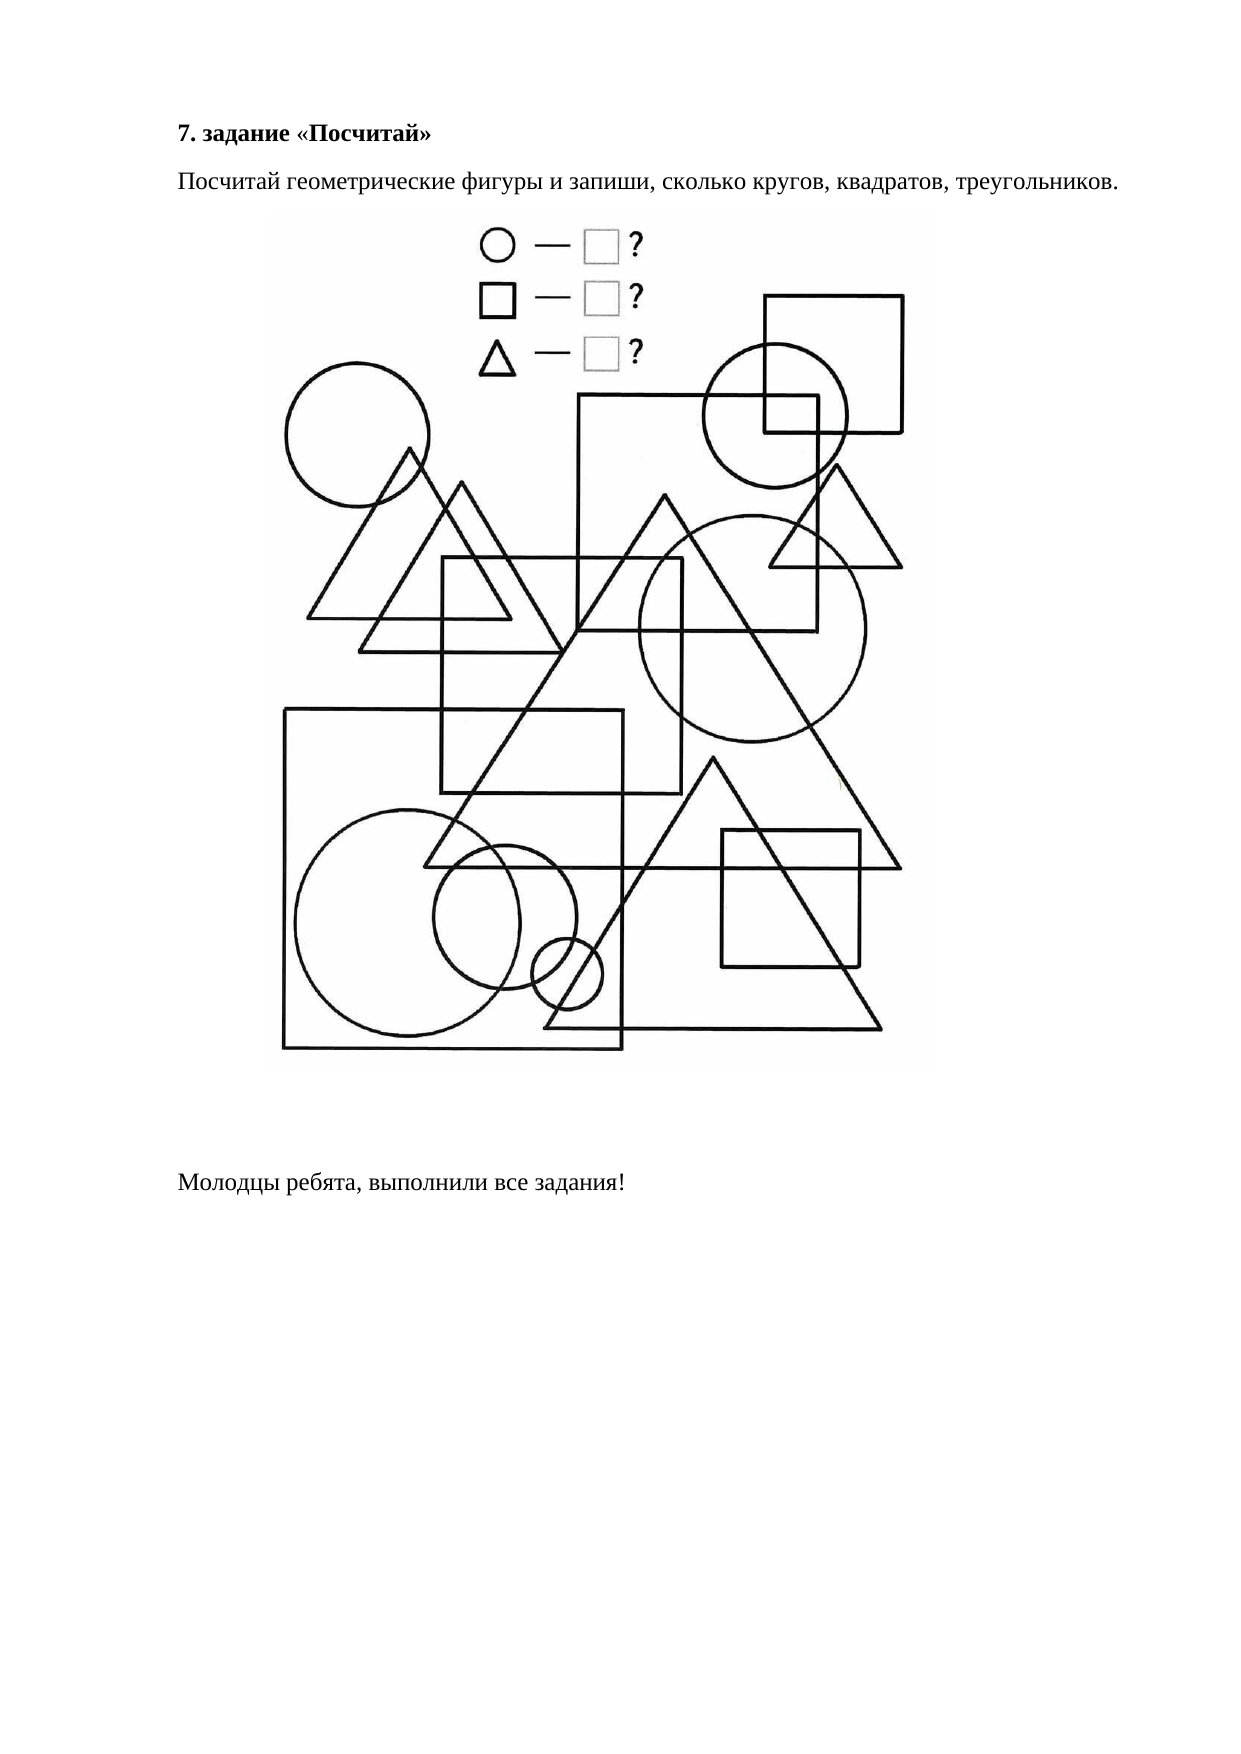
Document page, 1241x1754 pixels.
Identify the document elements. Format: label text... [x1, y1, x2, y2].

picture [268, 214, 937, 1073]
text 7. задание «Посчитай» [177, 118, 1152, 147]
text Посчитай геометрические фигуры и запиши, сколько кругов, квадратов, треугольников. [177, 166, 1152, 194]
text Молодцы ребята, выполнили все задания! [177, 1167, 1152, 1196]
